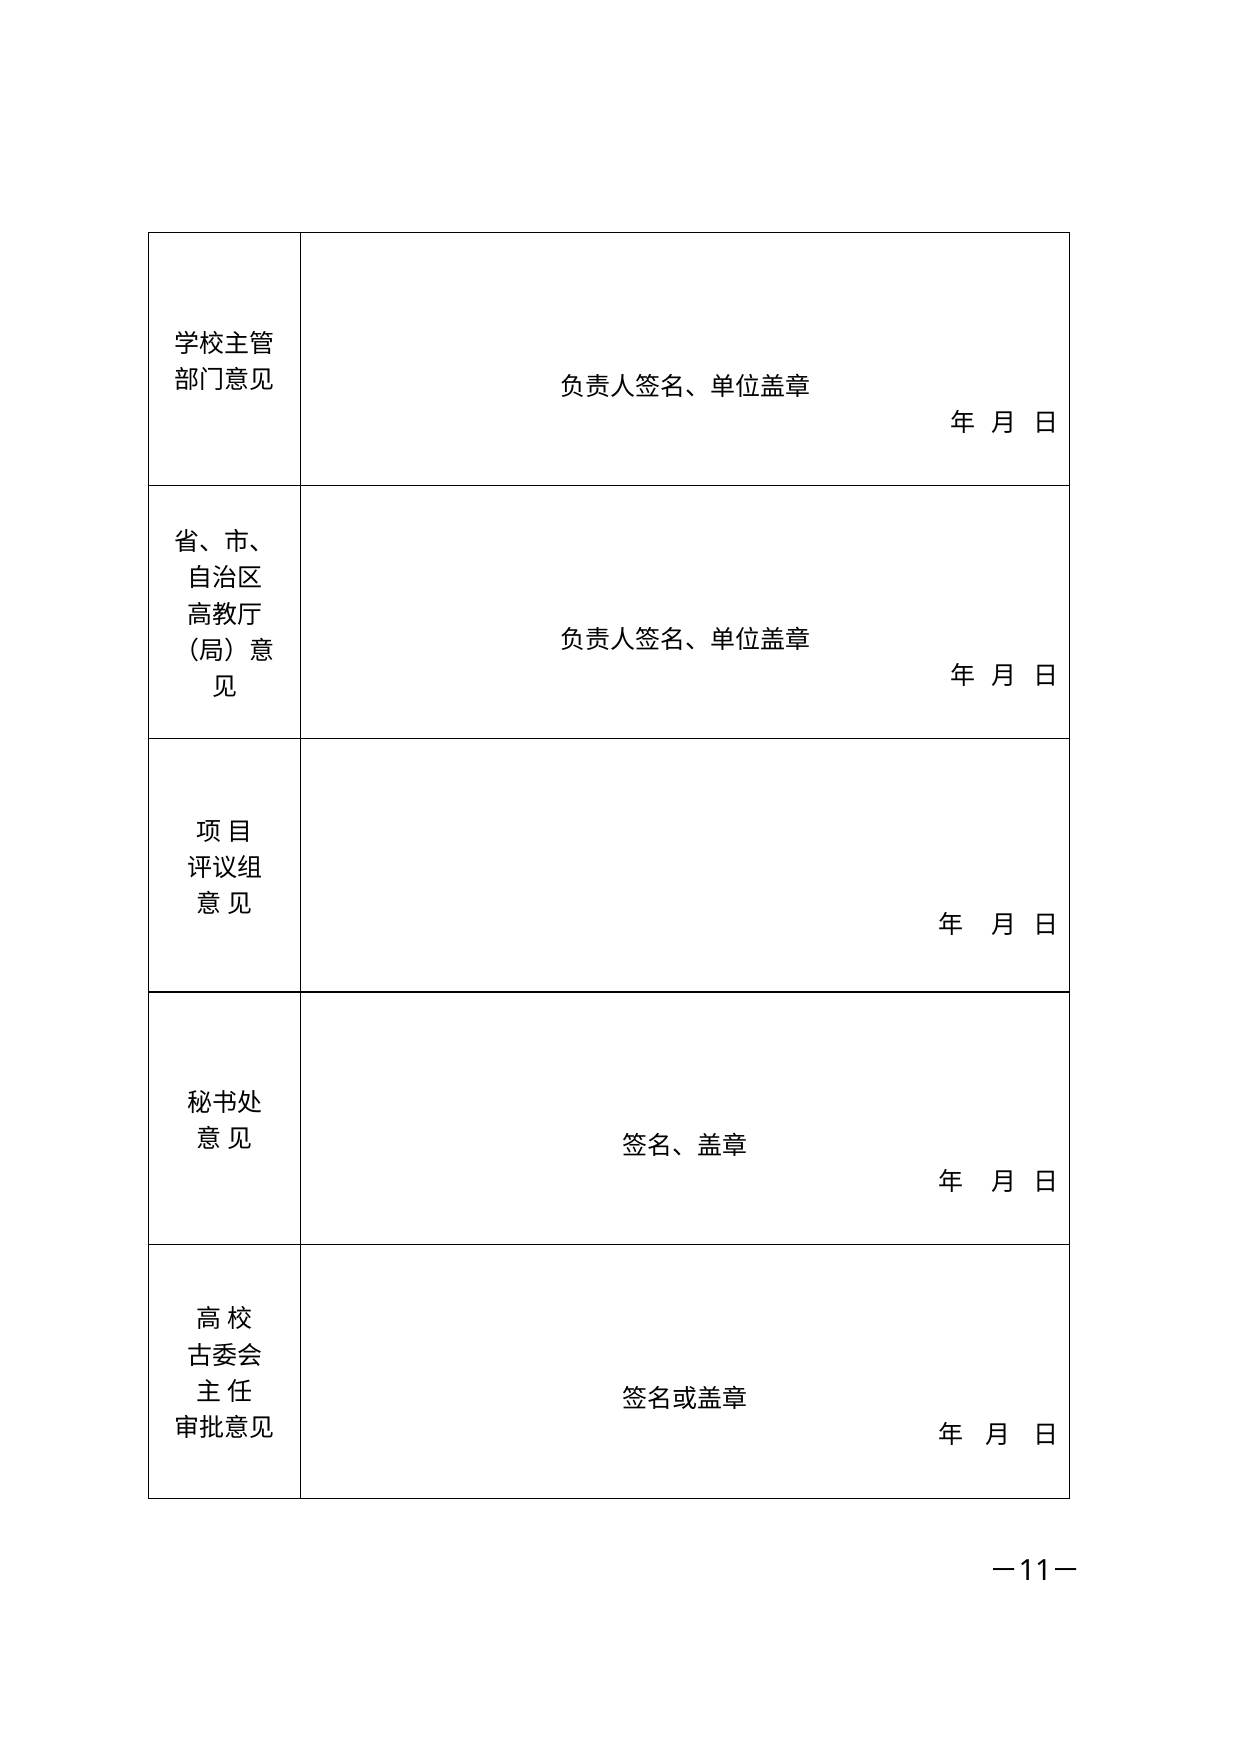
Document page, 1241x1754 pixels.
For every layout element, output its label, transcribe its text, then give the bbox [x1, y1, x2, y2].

table_cell 年 月 日 [301, 739, 1069, 991]
table_cell 学校主管 部门意见 [149, 233, 300, 485]
table_cell 省、市、 自治区 高教厅（局）意 见 [149, 486, 300, 738]
table_cell 项 目 评议组 意 见 [149, 739, 300, 991]
table_cell 高 校 古委会 主 任 审批意见 [149, 1245, 300, 1497]
table_cell 负责人签名、单位盖章 年 月 日 [301, 486, 1069, 738]
table_cell 秘书处 意 见 [149, 993, 300, 1244]
table_cell 签名、盖章 年 月 日 [301, 993, 1069, 1244]
table_cell 签名或盖章 年 月 日 [301, 1245, 1069, 1497]
table_cell 负责人签名、单位盖章 年 月 日 [301, 233, 1069, 485]
